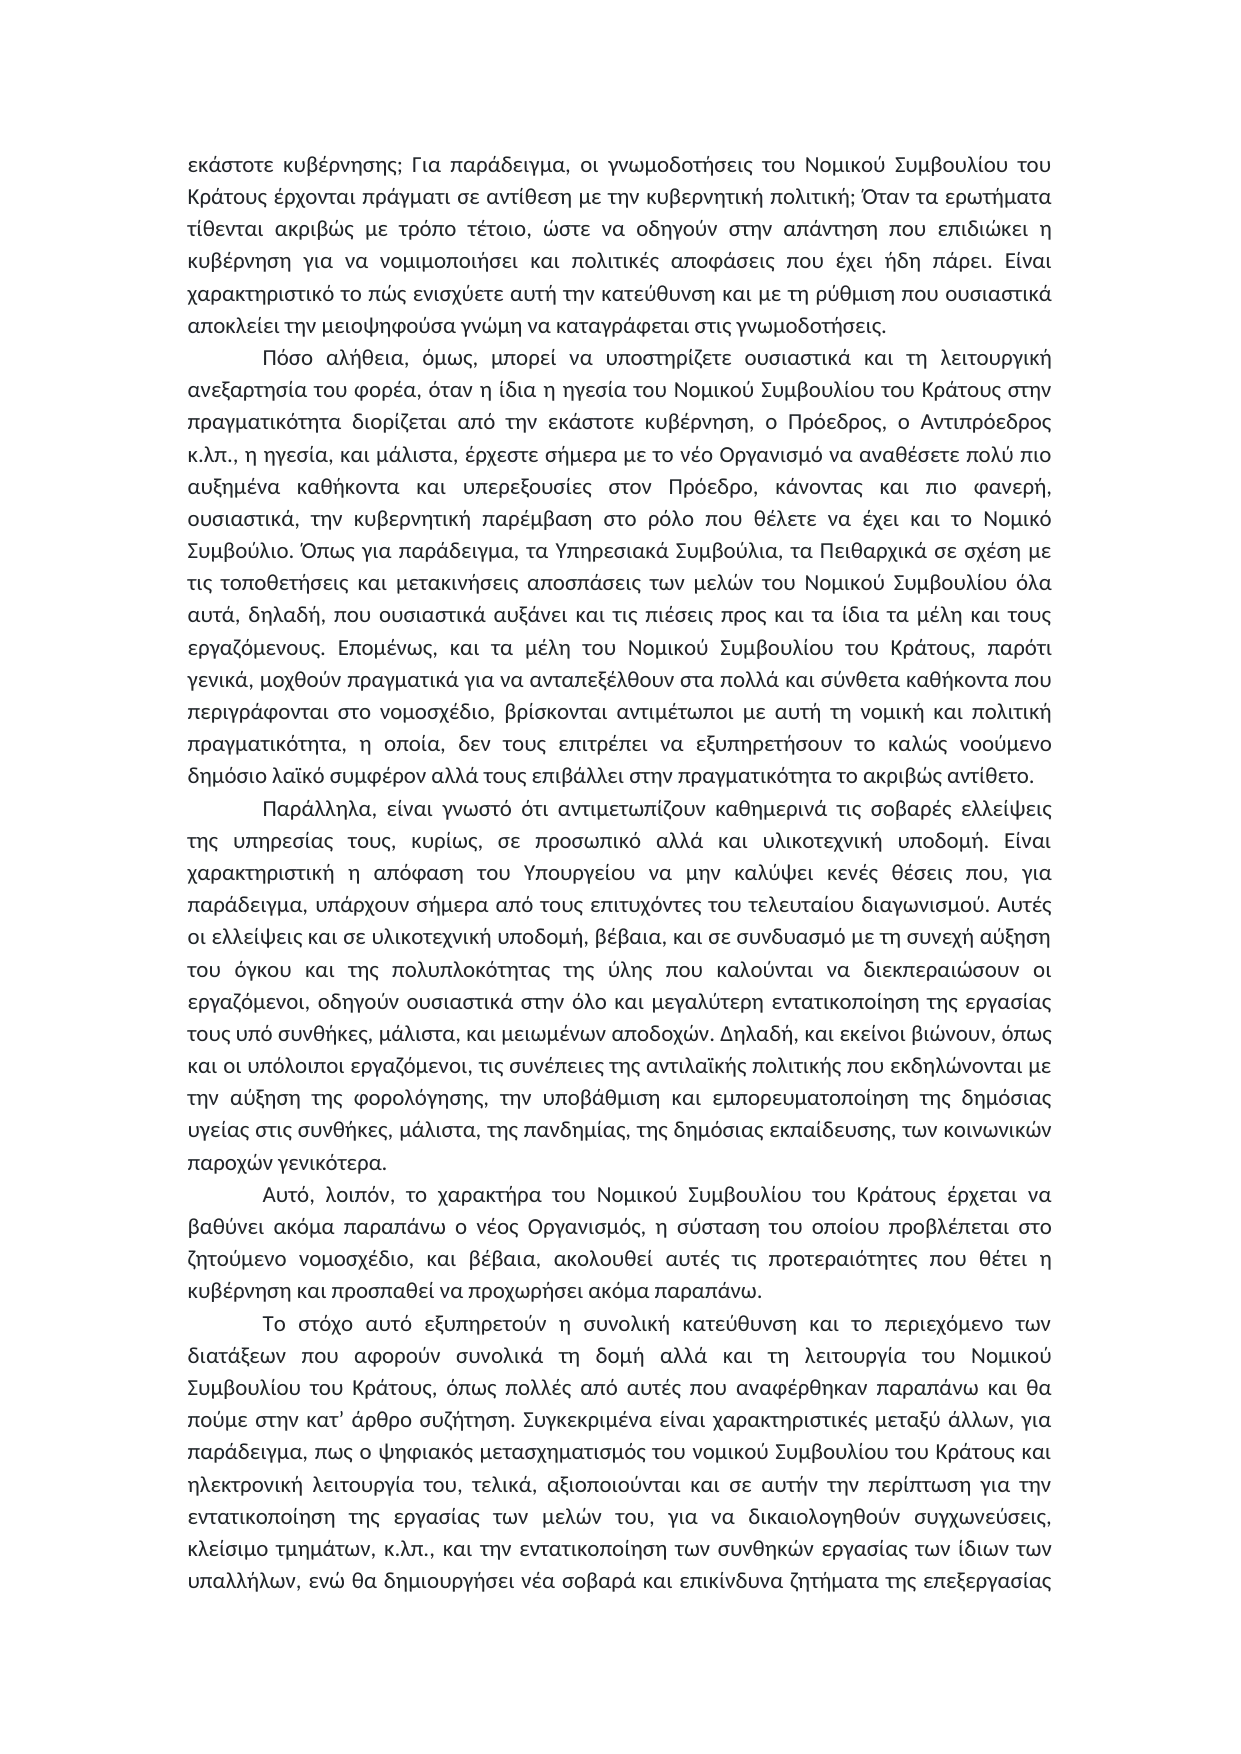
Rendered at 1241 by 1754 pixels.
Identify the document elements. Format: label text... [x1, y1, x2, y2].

text Αυτό, λοιπόν, το χαρακτήρα του Νομικού Συμβουλίου του Κράτους έρχεται να βαθύνει ακόμα παραπάνω ο νέος Οργανισμός, η σύσταση του οποίου προβλέπεται στο ζητούμενο νομοσχέδιο, και βέβαια, ακολουθεί αυτές τις προτεραιότητες που θέτει η κυβέρνηση και προσπαθεί να προχωρήσει ακόμα παραπάνω. [187, 1180, 1053, 1304]
text Παράλληλα, είναι γνωστό ότι αντιμετωπίζουν καθημερινά τις σοβαρές ελλείψεις της υπηρεσίας τους, κυρίως, σε προσωπικό αλλά και υλικοτεχνική υποδομή. Είναι χαρακτηριστική η απόφαση του Υπουργείου να μην καλύψει κενές θέσεις που, για παράδειγμα, υπάρχουν σήμερα από τους επιτυχόντες του τελευταίου διαγωνισμού. Αυτές οι ελλείψεις και σε υλικοτεχνική υποδομή, βέβαια, και σε συνδυασμό με τη συνεχή αύξηση του όγκου και της πολυπλοκότητας της ύλης που καλούνται να διεκπεραιώσουν οι εργαζόμενοι, οδηγούν ουσιαστικά στην όλο και μεγαλύτερη εντατικοποίηση της εργασίας τους υπό συνθήκες, μάλιστα, και μειωμένων αποδοχών. Δηλαδή, και εκείνοι βιώνουν, όπως και οι υπόλοιποι εργαζόμενοι, τις συνέπειες της αντιλαϊκής πολιτικής που εκδηλώνονται με την αύξηση της φορολόγησης, την υποβάθμιση και εμπορευματοποίηση της δημόσιας υγείας στις συνθήκες, μάλιστα, της πανδημίας, της δημόσιας εκπαίδευσης, των κοινωνικών παροχών γενικότερα. [187, 794, 1053, 1176]
text Πόσο αλήθεια, όμως, μπορεί να υποστηρίζετε ουσιαστικά και τη λειτουργική ανεξαρτησία του φορέα, όταν η ίδια η ηγεσία του Νομικού Συμβουλίου του Κράτους στην πραγματικότητα διορίζεται από την εκάστοτε κυβέρνηση, ο Πρόεδρος, ο Αντιπρόεδρος κ.λπ., η ηγεσία, και μάλιστα, έρχεστε σήμερα με το νέο Οργανισμό να αναθέσετε πολύ πιο αυξημένα καθήκοντα και υπερεξουσίες στον Πρόεδρο, κάνοντας και πιο φανερή, ουσιαστικά, την κυβερνητική παρέμβαση στο ρόλο που θέλετε να έχει και το Νομικό Συμβούλιο. Όπως για παράδειγμα, τα Υπηρεσιακά Συμβούλια, τα Πειθαρχικά σε σχέση με τις τοποθετήσεις και μετακινήσεις αποσπάσεις των μελών του Νομικού Συμβουλίου όλα αυτά, δηλαδή, που ουσιαστικά αυξάνει και τις πιέσεις προς και τα ίδια τα μέλη και τους εργαζόμενους. Επομένως, και τα μέλη του Νομικού Συμβουλίου του Κράτους, παρότι γενικά, μοχθούν πραγματικά για να ανταπεξέλθουν στα πολλά και σύνθετα καθήκοντα που περιγράφονται στο νομοσχέδιο, βρίσκονται αντιμέτωποι με αυτή τη νομική και πολιτική πραγματικότητα, η οποία, δεν τους επιτρέπει να εξυπηρετήσουν το καλώς νοούμενο δημόσιο λαϊκό συμφέρον αλλά τους επιβάλλει στην πραγματικότητα το ακριβώς αντίθετο. [187, 343, 1053, 789]
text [187, 1309, 1053, 1594]
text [187, 150, 1053, 339]
